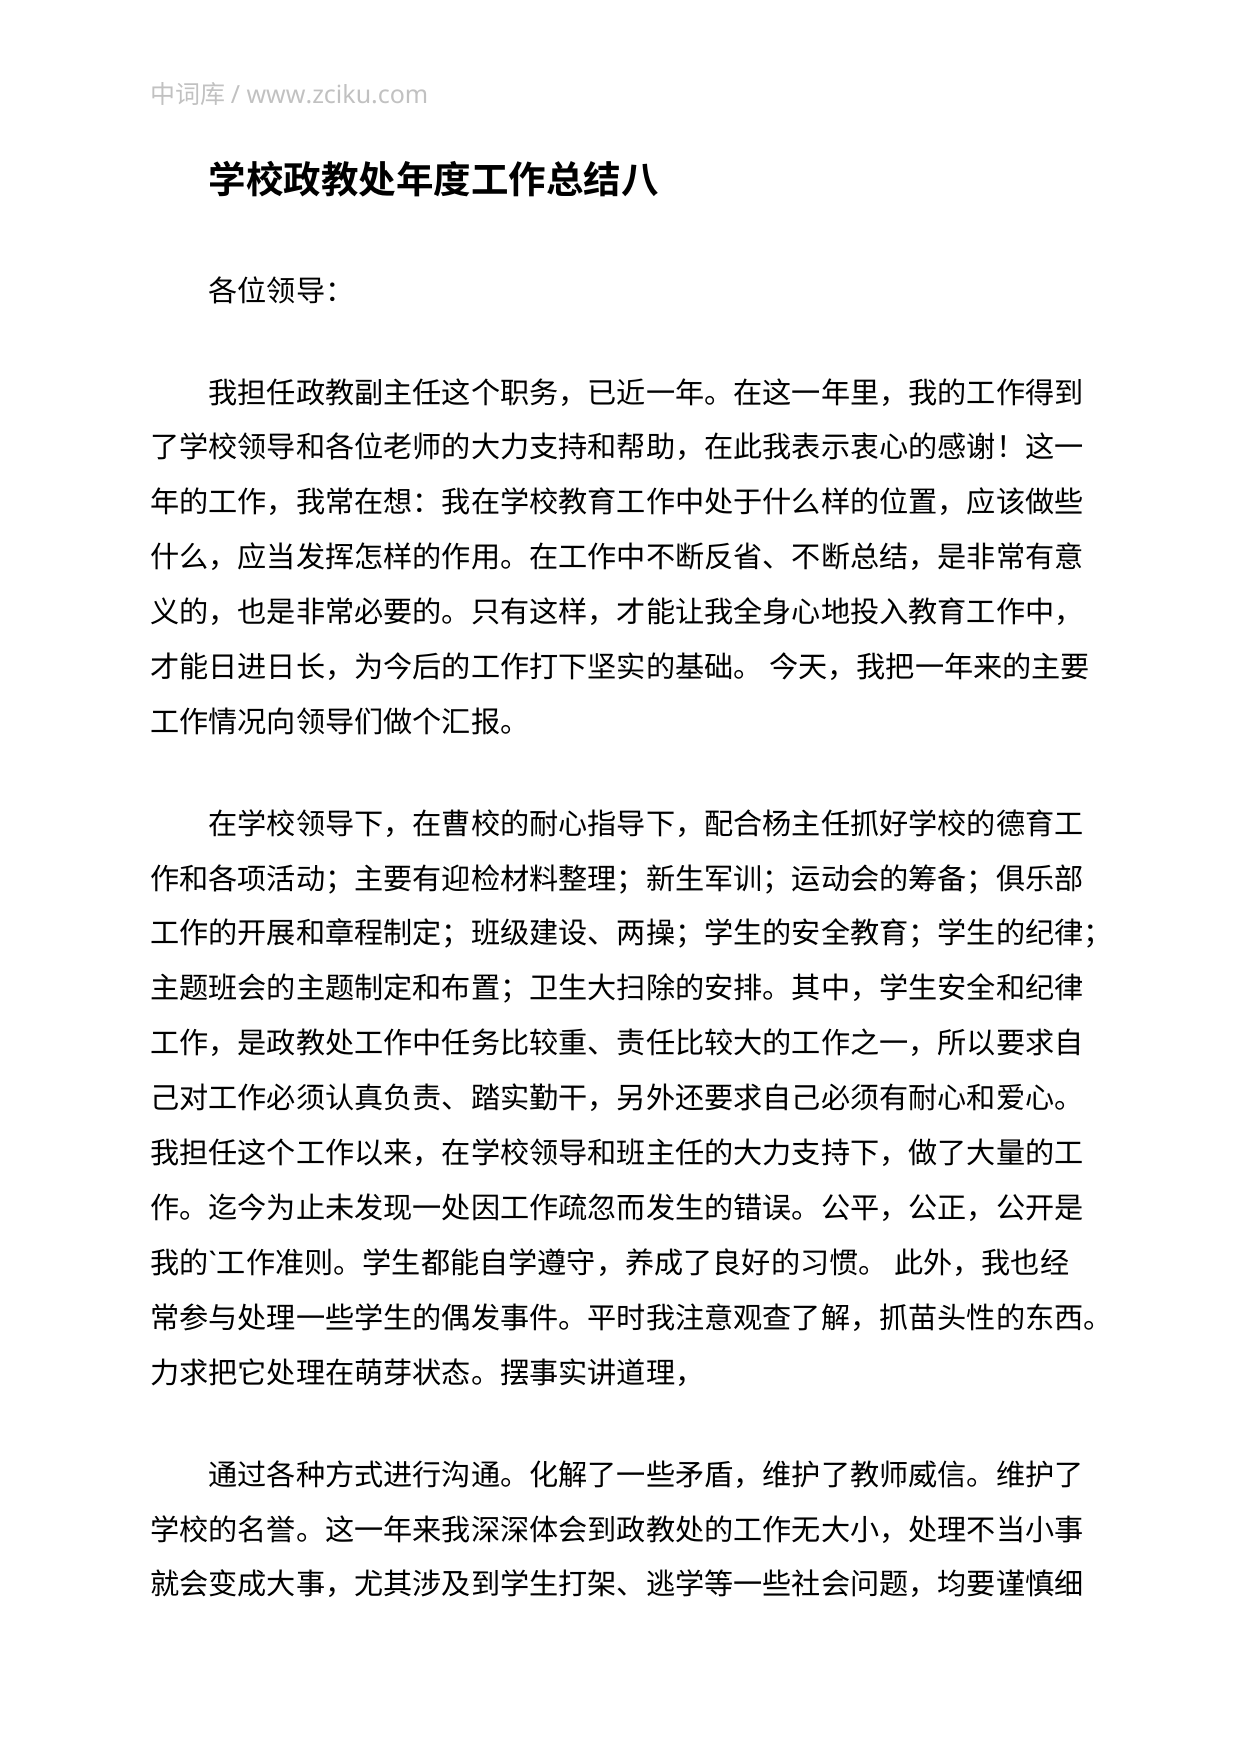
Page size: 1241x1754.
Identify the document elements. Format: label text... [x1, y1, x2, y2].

text 学校政教处年度工作总结八 [150, 150, 1090, 204]
text 我担任政教副主任这个职务，已近一年。在这一年里，我的工作得到了学校领导和各位老师的大力支持和帮助，在此我表示衷心的感谢！这一年的工作，我常在想：我在学校教育工作中处于什么样的位置，应该做些什么，应当发挥怎样的作用。在工作中不断反省、不断总结，是非常有意义的，也是非常必要的。只有这样，才能让我全身心地投入教育工作中，才能日进日长，为今后的工作打下坚实的基础。 今天，我把一年来的主要工作情况向领导们做个汇报。 [150, 369, 1090, 741]
text 在学校领导下，在曹校的耐心指导下，配合杨主任抓好学校的德育工作和各项活动；主要有迎检材料整理；新生军训；运动会的筹备；俱乐部工作的开展和章程制定；班级建设、两操；学生的安全教育；学生的纪律；主题班会的主题制定和布置；卫生大扫除的安排。其中，学生安全和纪律工作，是政教处工作中任务比较重、责任比较大的工作之一，所以要求自己对工作必须认真负责、踏实勤干，另外还要求自己必须有耐心和爱心。我担任这个工作以来，在学校领导和班主任的大力支持下，做了大量的工作。迄今为止未发现一处因工作疏忽而发生的错误。公平，公正，公开是我的`工作准则。学生都能自学遵守，养成了良好的习惯。 此外，我也经常参与处理一些学生的偶发事件。平时我注意观查了解，抓苗头性的东西。力求把它处理在萌芽状态。摆事实讲道理， [150, 800, 1090, 1392]
text 各位领导： [150, 267, 1090, 310]
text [150, 1451, 1090, 1603]
